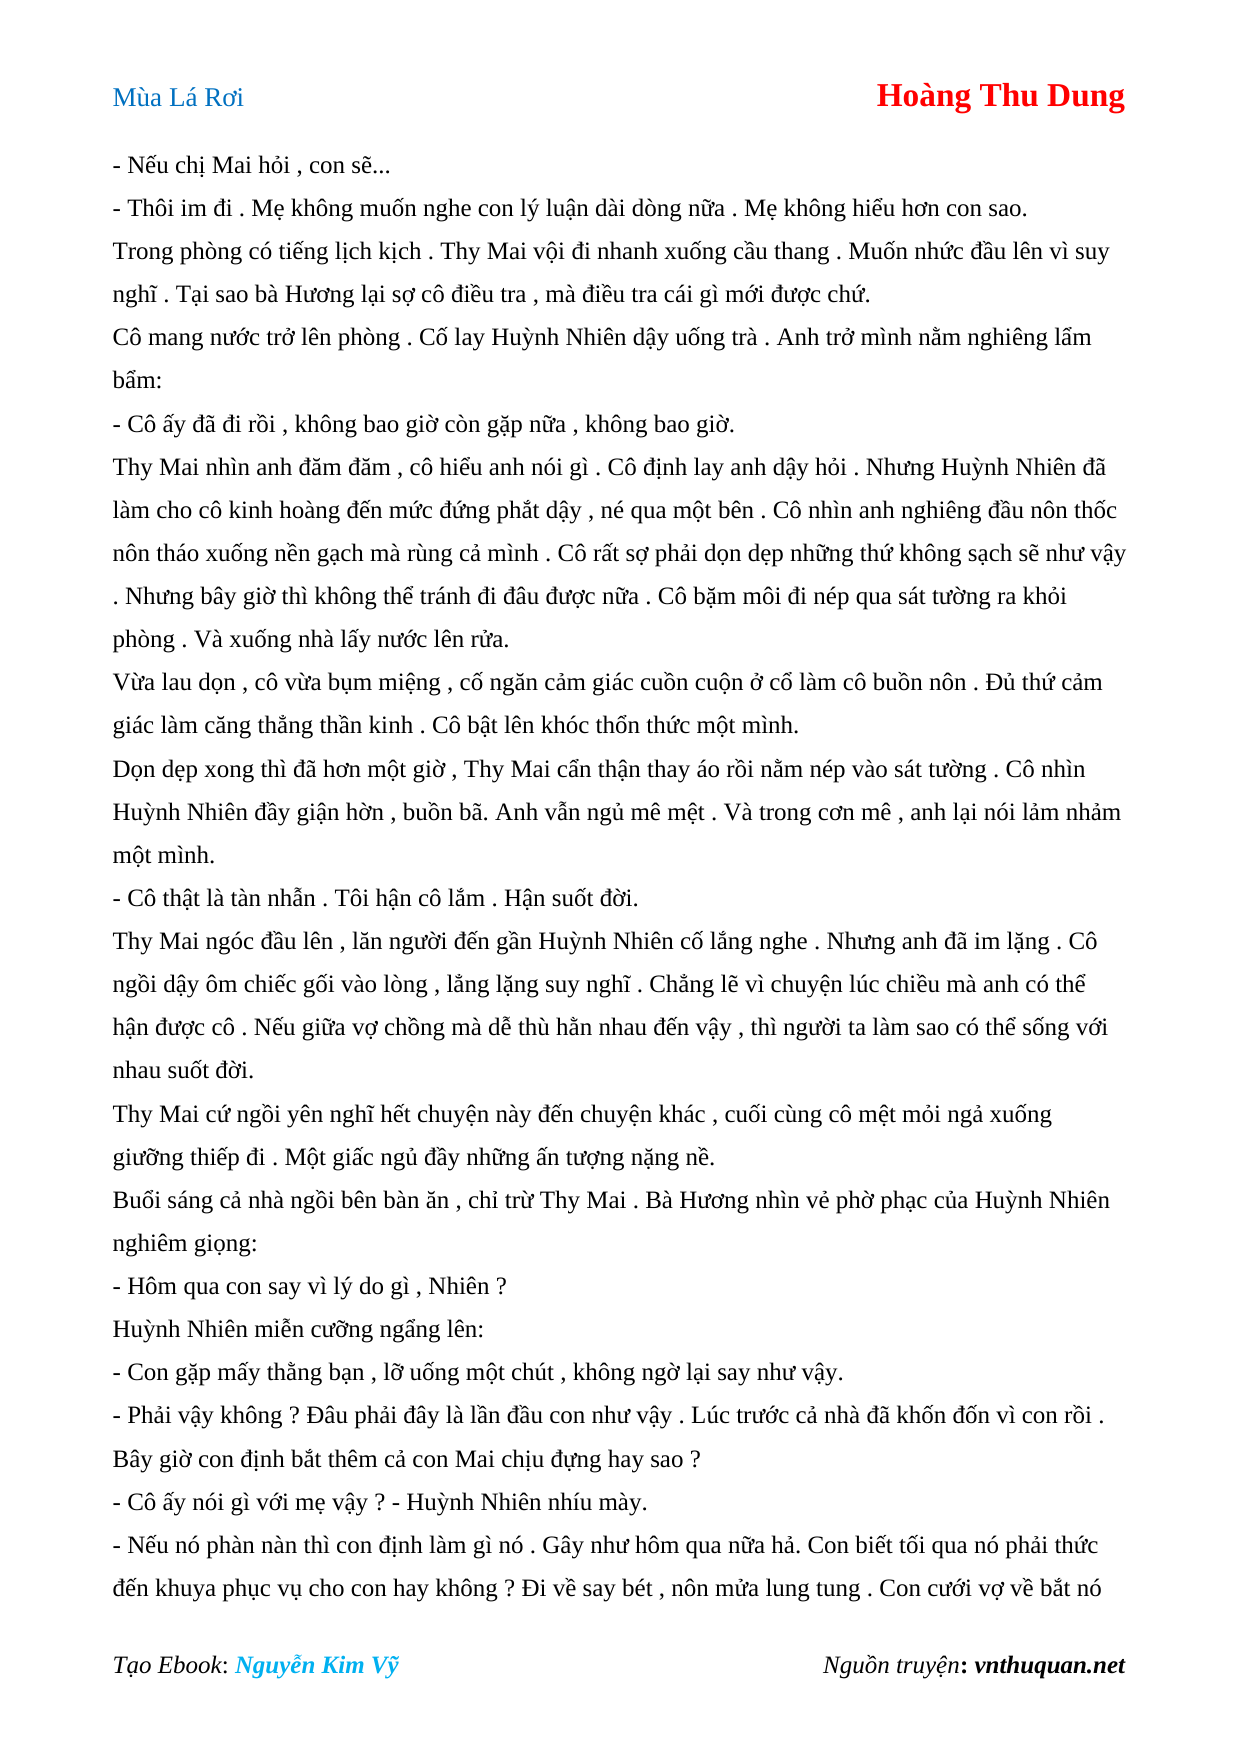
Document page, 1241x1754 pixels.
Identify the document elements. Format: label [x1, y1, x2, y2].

text [112, 150, 1128, 1602]
